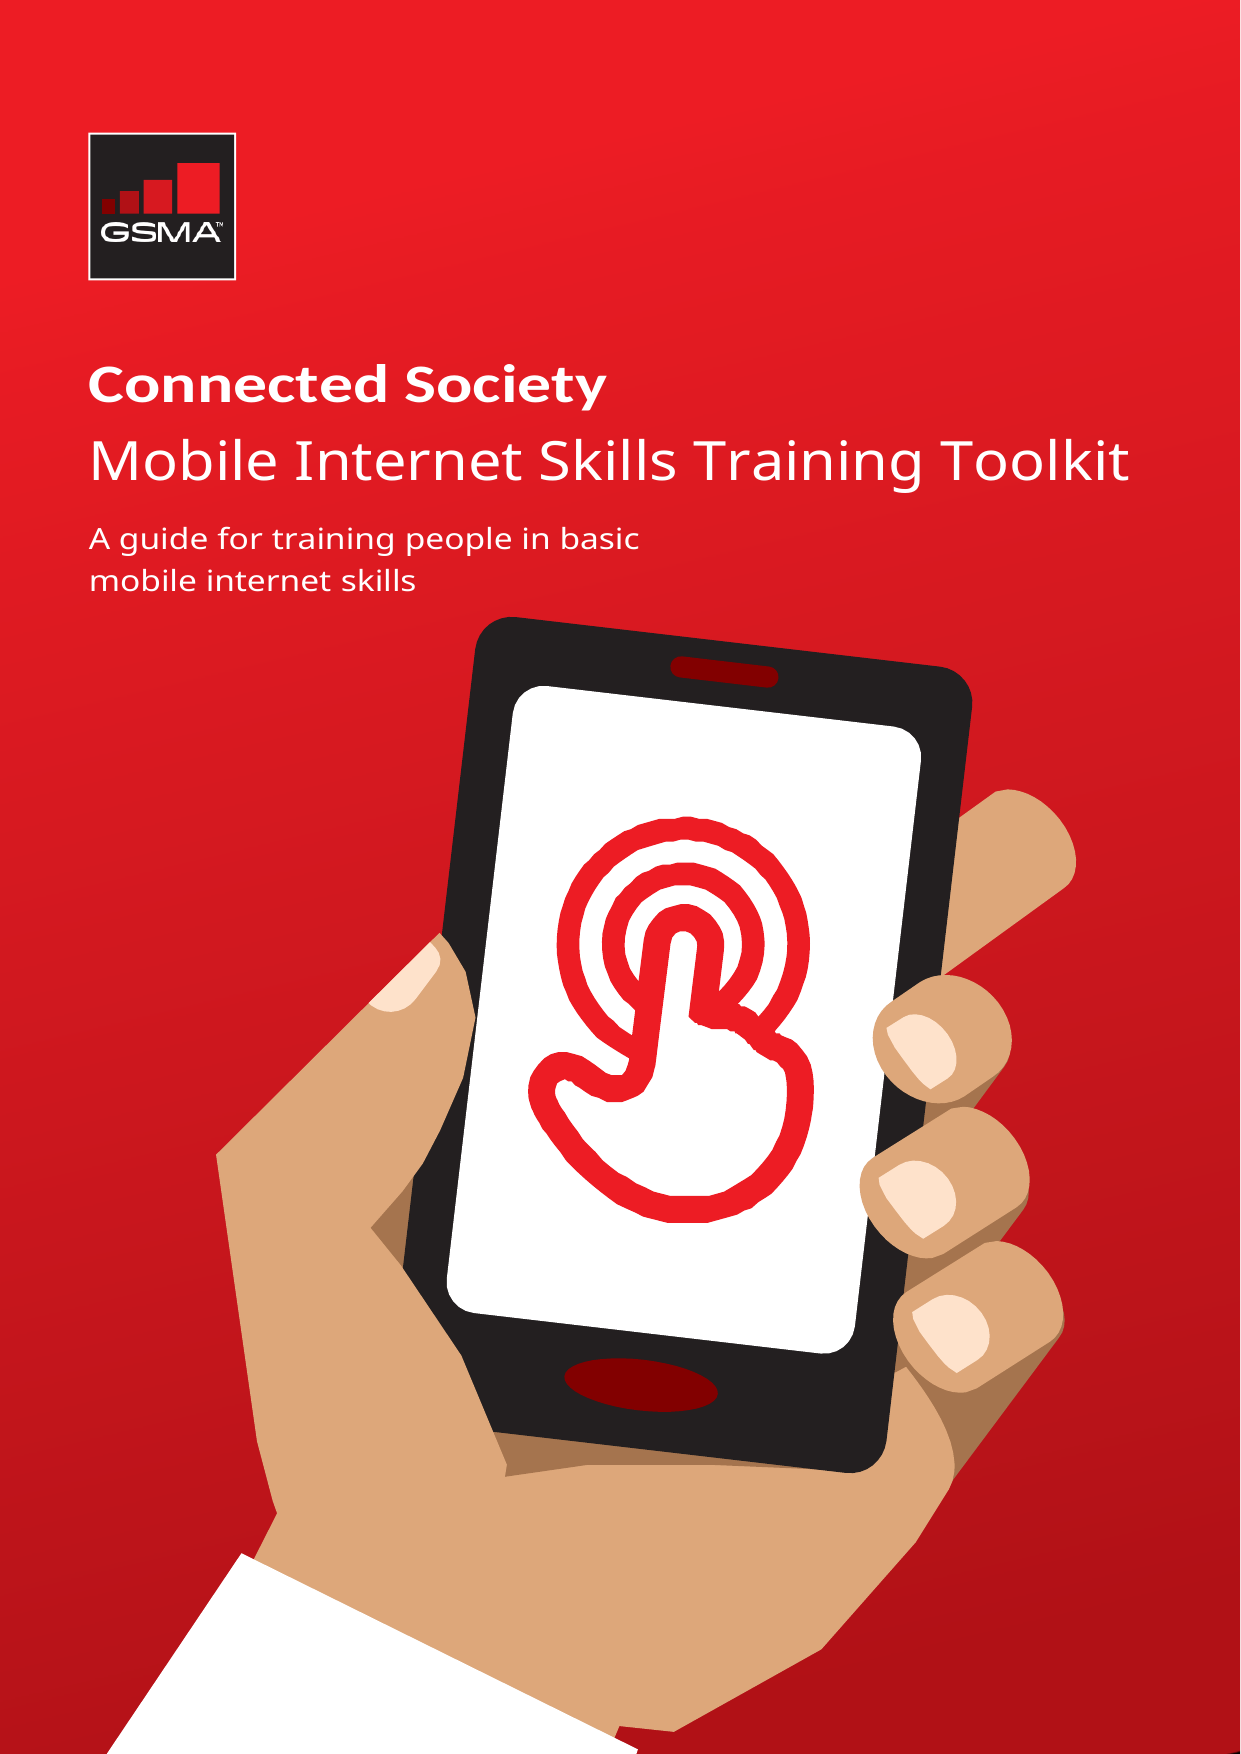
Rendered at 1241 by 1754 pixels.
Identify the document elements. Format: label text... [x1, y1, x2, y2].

text Mobile Internet Skills Training Toolkit [88, 422, 1240, 496]
text A guide for training people in basic mobile internet skills [88, 518, 699, 599]
subtitle Connected Society [88, 350, 1240, 416]
picture [0, 0, 1241, 1754]
